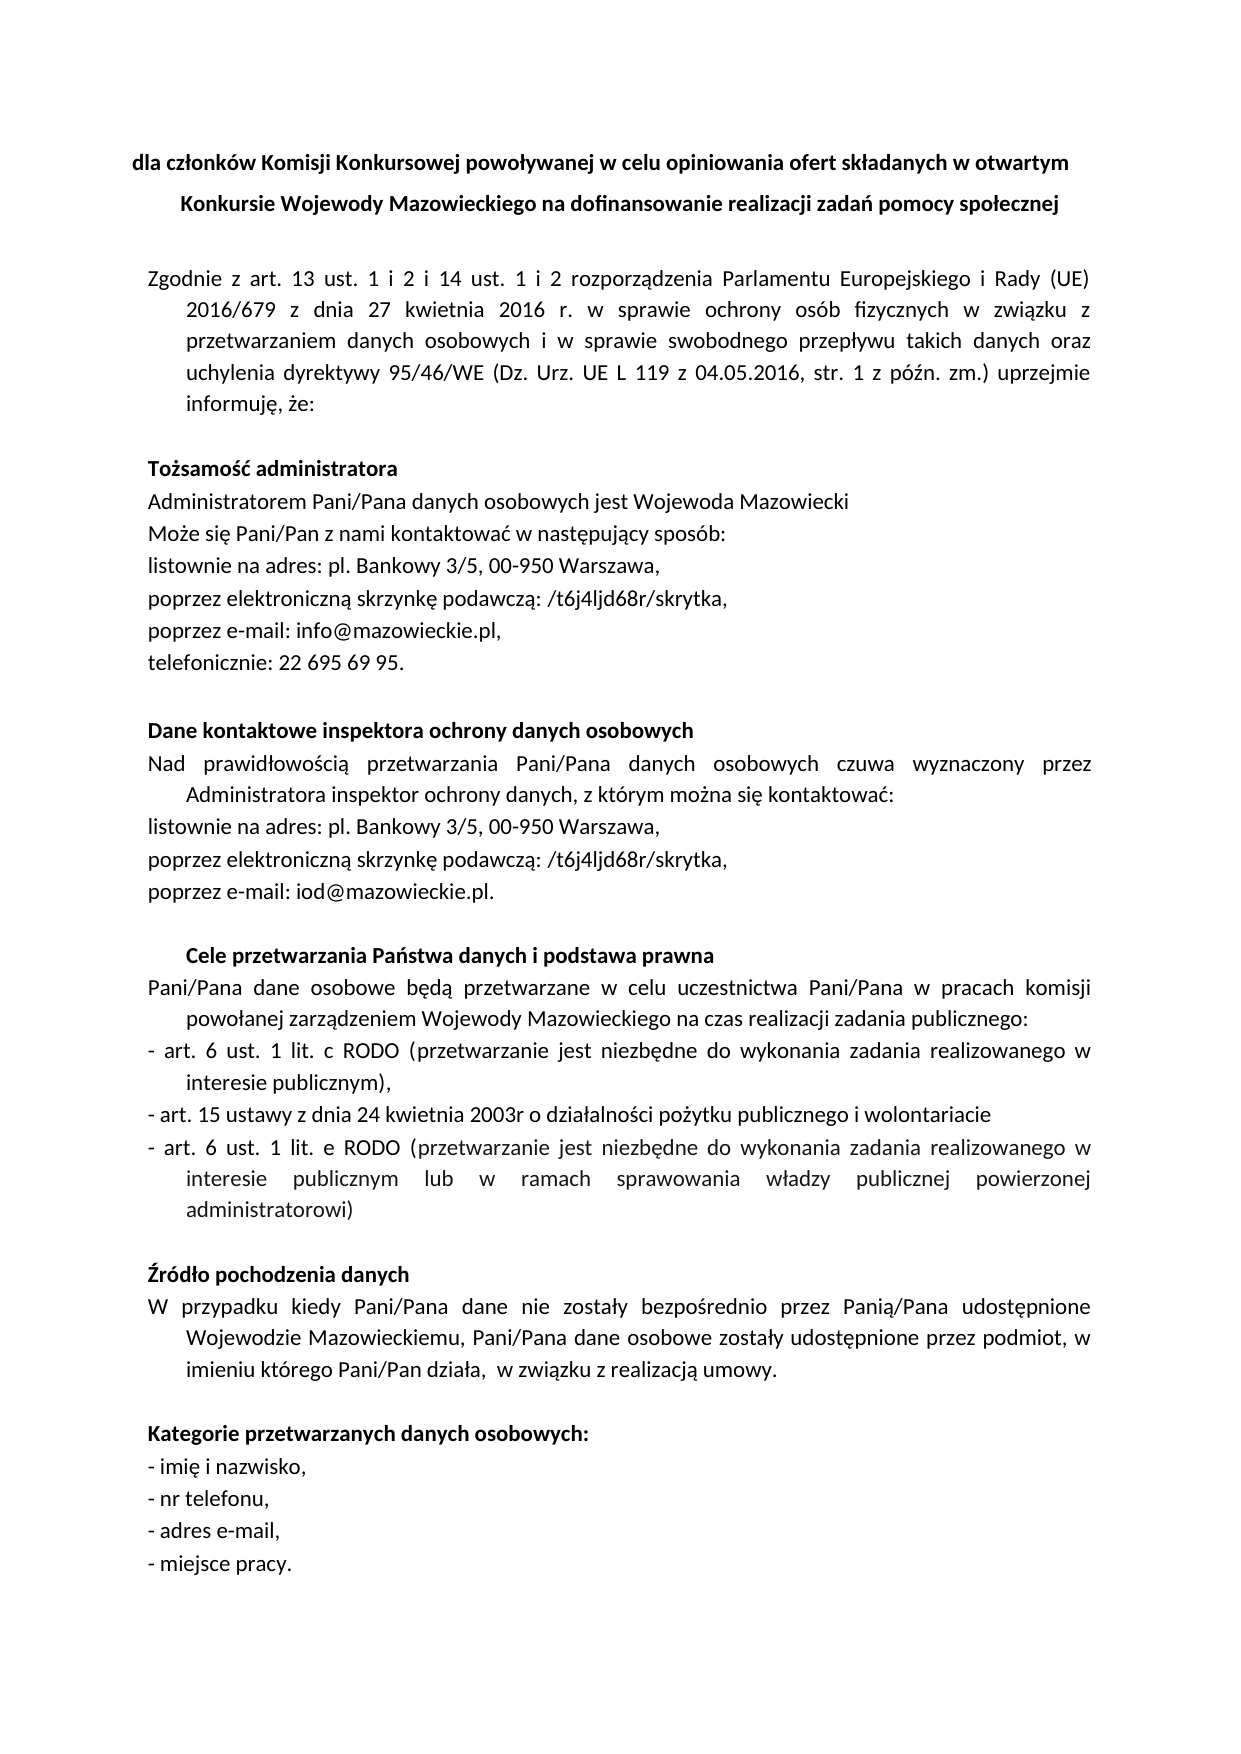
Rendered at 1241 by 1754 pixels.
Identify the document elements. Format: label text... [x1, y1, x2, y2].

text - art. 15 ustawy z dnia 24 kwietnia 2003r o działalności pożytku publicznego i wolontariacie [148, 1100, 1093, 1128]
text W przypadku kiedy Pani/Pana dane nie zostały bezpośrednio przez Panią/Pana udostępnione Wojewodzie Mazowieckiemu, Pani/Pana dane osobowe zostały udostępnione przez podmiot, w imieniu którego Pani/Pan działa, w związku z realizacją umowy. [148, 1292, 1093, 1383]
text dla członków Komisji Konkursowej powoływanej w celu opiniowania ofert składanych w otwartym Konkursie Wojewody Mazowieckiego na dofinansowanie realizacji zadań pomocy społecznej [122, 148, 1080, 217]
text - art. 6 ust. 1 lit. c RODO (przetwarzanie jest niezbędne do wykonania zadania realizowanego w interesie publicznym), [148, 1037, 1093, 1096]
text - adres e-mail, [148, 1516, 1093, 1544]
text telefonicznie: 22 695 69 95. [148, 648, 1093, 676]
text - art. 6 ust. 1 lit. e RODO (przetwarzanie jest niezbędne do wykonania zadania realizowanego w interesie publicznym lub w ramach sprawowania władzy publicznej powierzonej administratorowi) [148, 1133, 1093, 1223]
text poprzez e-mail: info@mazowieckie.pl, [148, 616, 1093, 644]
text - nr telefonu, [148, 1484, 1093, 1512]
text Administratorem Pani/Pana danych osobowych jest Wojewoda Mazowiecki [148, 487, 1093, 515]
text listownie na adres: pl. Bankowy 3/5, 00-950 Warszawa, [148, 551, 1093, 579]
text poprzez elektroniczną skrzynkę podawczą: /t6j4ljd68r/skrytka, [148, 584, 1093, 612]
text Tożsamość administratora [148, 454, 1093, 483]
text poprzez elektroniczną skrzynkę podawczą: /t6j4ljd68r/skrytka, [148, 845, 1093, 873]
text Nad prawidłowością przetwarzania Pani/Pana danych osobowych czuwa wyznaczony przez Administratora inspektor ochrony danych, z którym można się kontaktować: [148, 749, 1093, 808]
text - miejsce pracy. [148, 1549, 1093, 1577]
text Kategorie przetwarzanych danych osobowych: [148, 1419, 1093, 1447]
text - imię i nazwisko, [148, 1452, 1093, 1480]
text Pani/Pana dane osobowe będą przetwarzane w celu uczestnictwa Pani/Pana w pracach komisji powołanej zarządzeniem Wojewody Mazowieckiego na czas realizacji zadania publicznego: [148, 973, 1093, 1032]
text Źródło pochodzenia danych [148, 1260, 1093, 1288]
text poprzez e-mail: iod@mazowieckie.pl. [148, 877, 1093, 905]
text Może się Pani/Pan z nami kontaktować w następujący sposób: [148, 519, 1093, 547]
text listownie na adres: pl. Bankowy 3/5, 00-950 Warszawa, [148, 812, 1093, 841]
text Dane kontaktowe inspektora ochrony danych osobowych [148, 717, 1093, 744]
text Zgodnie z art. 13 ust. 1 i 2 i 14 ust. 1 i 2 rozporządzenia Parlamentu Europejskiego i Rady (UE) 2016/679 z dnia 27 kwietnia 2016 r. w sprawie ochrony osób fizycznych w związku z przetwarzaniem danych osobowych i w sprawie swobodnego przepływu takich danych oraz uchylenia dyrektywy 95/46/WE (Dz. Urz. UE L 119 z 04.05.2016, str. 1 z późn. zm.) uprzejmie informuję, że: [148, 264, 1093, 417]
text Cele przetwarzania Państwa danych i podstawa prawna [148, 909, 1093, 969]
